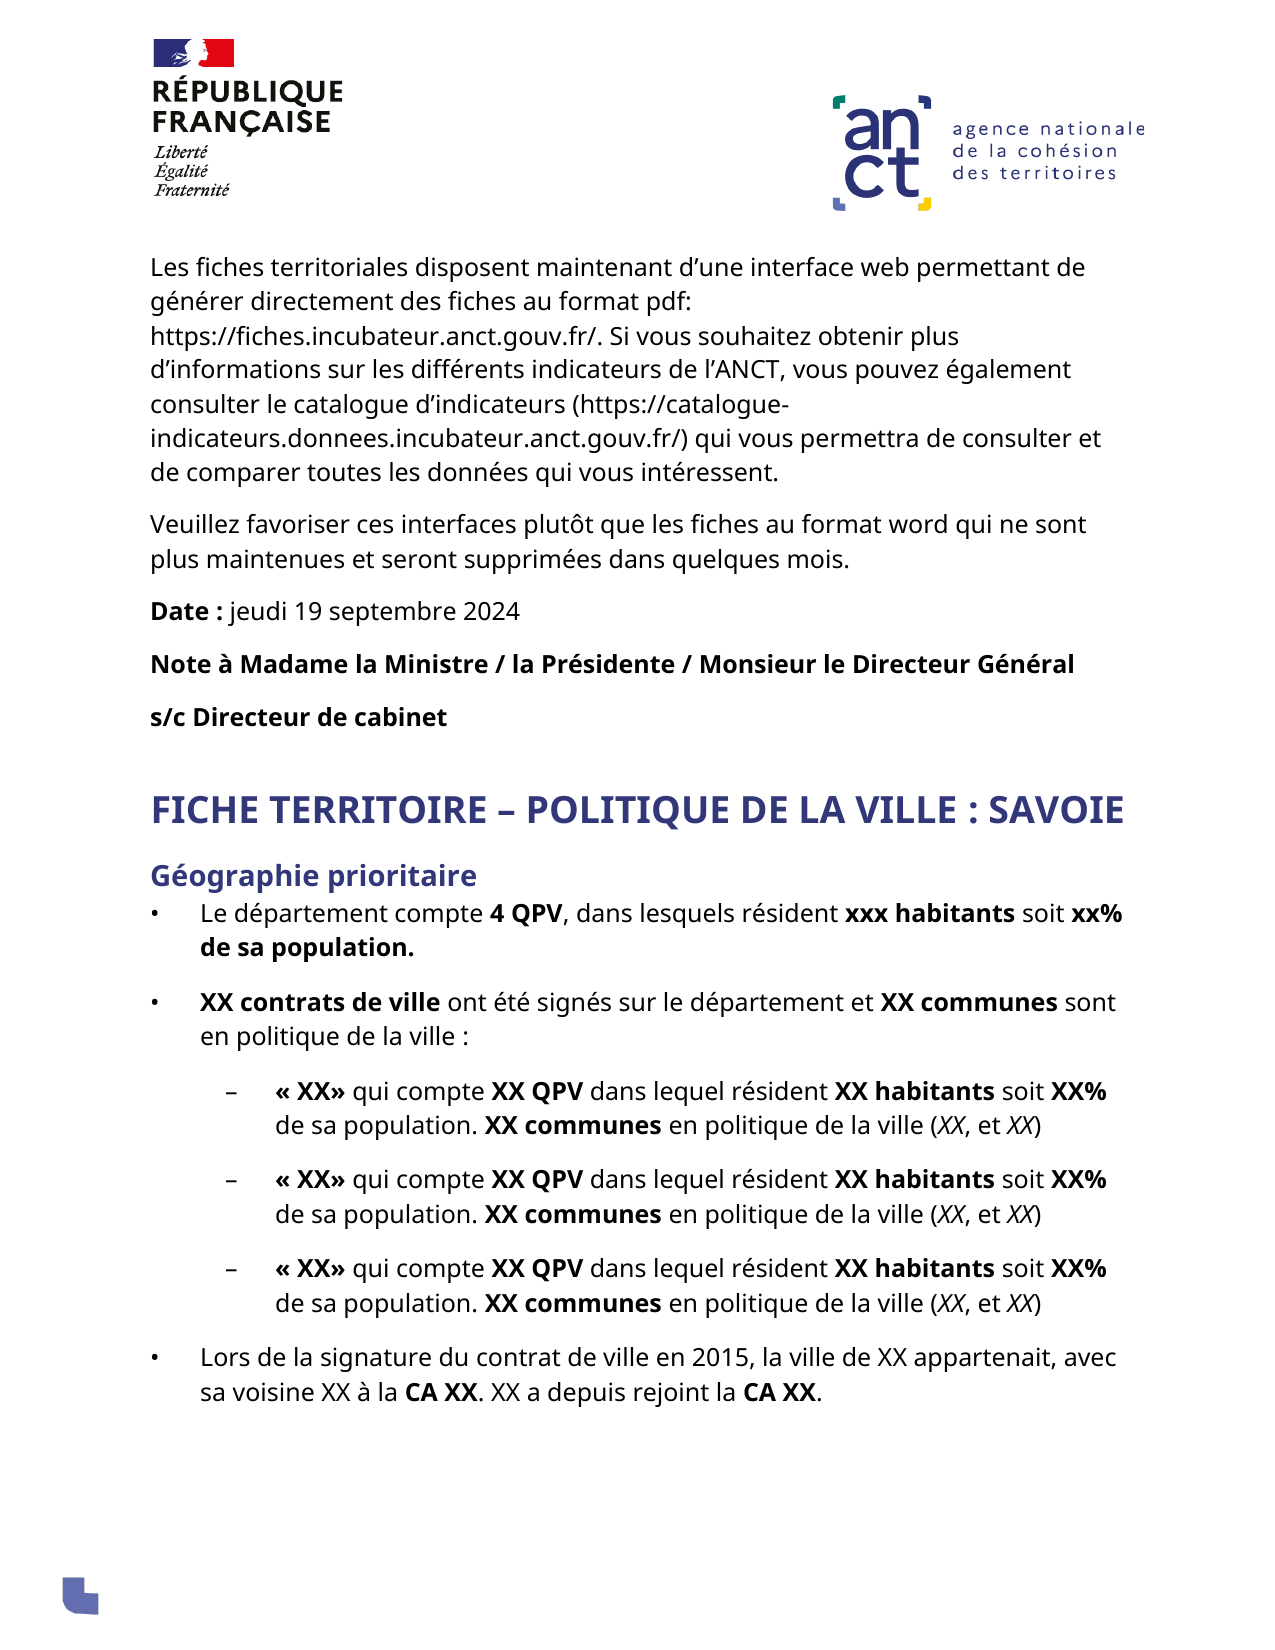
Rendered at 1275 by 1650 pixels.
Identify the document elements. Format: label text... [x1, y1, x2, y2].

picture [51, 1569, 108, 1624]
list Le département compte 4 QPV, dans lesquels résident xxx habitants soit xx% de sa population. [150, 895, 1125, 963]
subtitle FICHE TERRITOIRE – POLITIQUE DE LA VILLE : SAVOIE [150, 784, 1125, 835]
subtitle Géographie prioritaire [150, 856, 1125, 895]
list « XX» qui compte XX QPV dans lequel résident XX habitants soit XX% de sa population. XX communes en politique de la ville (XX, et XX) [225, 1073, 1125, 1141]
picture [153, 39, 343, 196]
list XX contrats de ville ont été signés sur le département et XX communes sont en politique de la ville : [150, 984, 1125, 1052]
text Les fiches territoriales disposent maintenant d’une interface web permettant de générer directement des fiches au format pdf: https://fiches.incubateur.anct.gouv.fr/. Si vous souhaitez obtenir plus d’informations sur les différents indicateurs de l’ANCT, vous pouvez également consulter le catalogue d’indicateurs (https://catalogue-indicateurs.donnees.incubateur.anct.gouv.fr/) qui vous permettra de consulter et de comparer toutes les données qui vous intéressent. [150, 250, 1125, 488]
list « XX» qui compte XX QPV dans lequel résident XX habitants soit XX% de sa population. XX communes en politique de la ville (XX, et XX) [225, 1162, 1125, 1230]
list « XX» qui compte XX QPV dans lequel résident XX habitants soit XX% de sa population. XX communes en politique de la ville (XX, et XX) [225, 1251, 1125, 1319]
text Note à Madame la Ministre / la Présidente / Monsieur le Directeur Général [150, 647, 1125, 681]
text s/c Directeur de cabinet [150, 700, 1125, 734]
text Veuillez favoriser ces interfaces plutôt que les fiches au format word qui ne sont plus maintenues et seront supprimées dans quelques mois. [150, 507, 1125, 575]
picture [832, 95, 1145, 211]
text Date : jeudi 19 septembre 2024 [150, 594, 1125, 628]
list Lors de la signature du contrat de ville en 2015, la ville de XX appartenait, avec sa voisine XX à la CA XX. XX a depuis rejoint la CA XX. [150, 1340, 1125, 1408]
